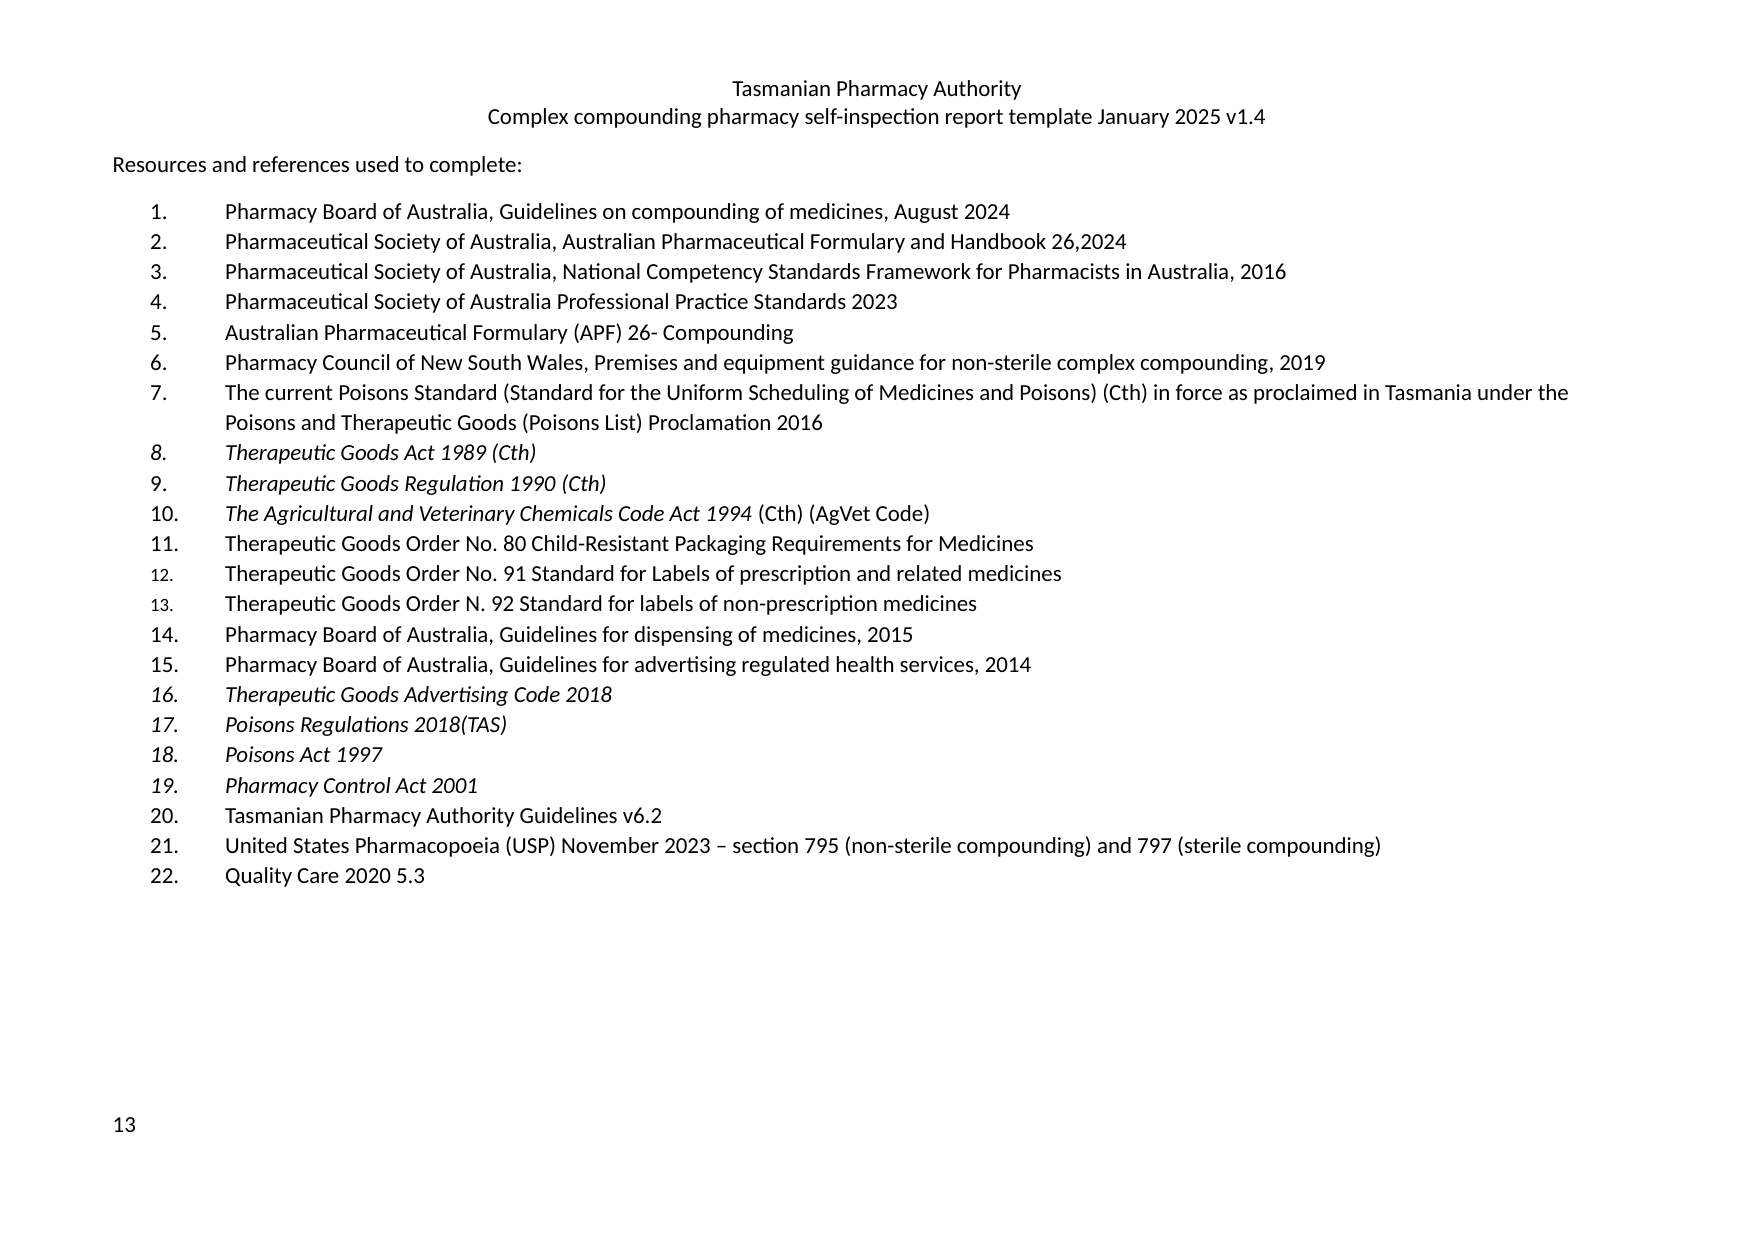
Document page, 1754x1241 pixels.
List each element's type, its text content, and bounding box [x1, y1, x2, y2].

list Pharmaceutical Society of Australia, National Competency Standards Framework for Pharmacists in Australia, 2016 [150, 257, 1641, 285]
list Therapeutic Goods Order N. 92 Standard for labels of non-prescription medicines [150, 589, 1641, 618]
list The current Poisons Standard (Standard for the Uniform Scheduling of Medicines and Poisons) (Cth) in force as proclaimed in Tasmania under the Poisons and Therapeutic Goods (Poisons List) Proclamation 2016 [150, 378, 1641, 436]
list Quality Care 2020 5.3 [150, 861, 1641, 889]
list Therapeutic Goods Order No. 91 Standard for Labels of prescription and related medicines [150, 559, 1641, 587]
list Pharmaceutical Society of Australia Professional Practice Standards 2023 [150, 287, 1641, 316]
list Poisons Act 1997 [150, 741, 1641, 769]
list Pharmacy Board of Australia, Guidelines for dispensing of medicines, 2015 [150, 620, 1641, 648]
list Australian Pharmaceutical Formulary (APF) 26- Compounding [150, 318, 1641, 346]
text Resources and references used to complete: [112, 150, 1641, 178]
list Therapeutic Goods Act 1989 (Cth) [150, 438, 1641, 467]
list Therapeutic Goods Regulation 1990 (Cth) [150, 469, 1641, 497]
list Pharmacy Control Act 2001 [150, 771, 1641, 799]
list Pharmacy Board of Australia, Guidelines on compounding of medicines, August 2024 [150, 197, 1641, 225]
list Tasmanian Pharmacy Authority Guidelines v6.2 [150, 801, 1641, 829]
list Poisons Regulations 2018(TAS) [150, 710, 1641, 738]
list Therapeutic Goods Order No. 80 Child-Resistant Packaging Requirements for Medicines [150, 529, 1641, 557]
list United States Pharmacopoeia (USP) November 2023 – section 795 (non-sterile compounding) and 797 (sterile compounding) [150, 831, 1641, 859]
list Pharmacy Council of New South Wales, Premises and equipment guidance for non-sterile complex compounding, 2019 [150, 348, 1641, 376]
list Pharmaceutical Society of Australia, Australian Pharmaceutical Formulary and Handbook 26,2024 [150, 227, 1641, 255]
list Pharmacy Board of Australia, Guidelines for advertising regulated health services, 2014 [150, 650, 1641, 678]
list Therapeutic Goods Advertising Code 2018 [150, 680, 1641, 708]
list The Agricultural and Veterinary Chemicals Code Act 1994 (Cth) (AgVet Code) [150, 499, 1641, 527]
